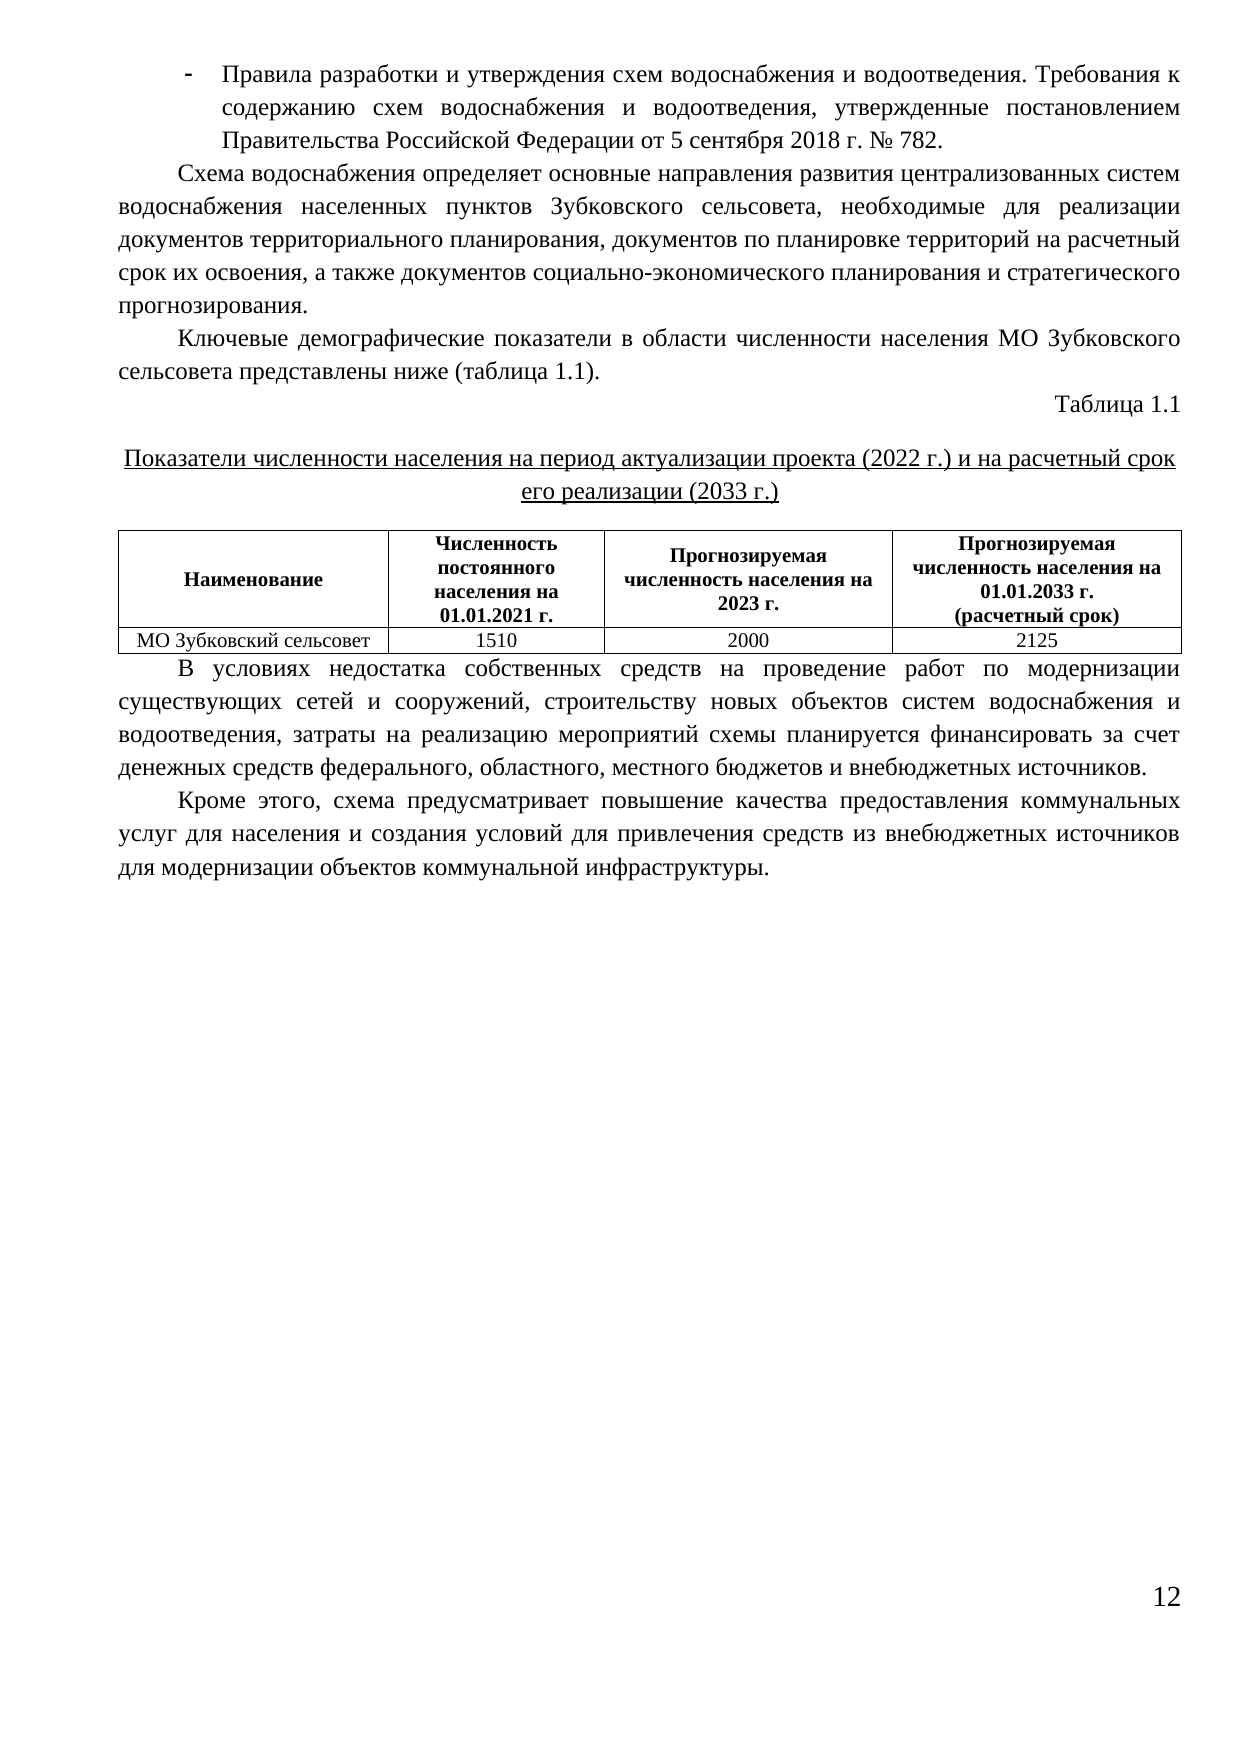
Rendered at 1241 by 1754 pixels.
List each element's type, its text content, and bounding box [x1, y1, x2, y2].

table_cell 2125 [893, 628, 1181, 652]
table_cell МО Зубковский сельсовет [119, 628, 388, 652]
table_header Численность постоянного населения на 01.01.2021 г. [389, 531, 604, 627]
table_header Прогнозируемая численность населения на 2023 г. [605, 531, 892, 627]
table_header Прогнозируемая численность населения на 01.01.2033 г. (расчетный срок) [893, 531, 1181, 627]
table_header Наименование [119, 531, 388, 627]
text Таблица 1.1 [177, 389, 1181, 418]
table_cell 2000 [605, 628, 892, 652]
text В условиях недостатка собственных средств на проведение работ по модернизации существующих сетей и сооружений, строительству новых объектов систем водоснабжения и водоотведения, затраты на реализацию мероприятий схемы планируется финансировать за счет денежных средств федерального, областного, местного бюджетов и внебюджетных источников. [118, 654, 1181, 781]
table_cell 1510 [389, 628, 604, 652]
text Показатели численности населения на период актуализации проекта (2022 г.) и на расчетный срок его реализации (2033 г.) [118, 443, 1181, 505]
text Кроме этого, схема предусматривает повышение качества предоставления коммунальных услуг для населения и создания условий для привлечения средств из внебюджетных источников для модернизации объектов коммунальной инфраструктуры. [118, 786, 1181, 880]
text Схема водоснабжения определяет основные направления развития централизованных систем водоснабжения населенных пунктов Зубковского сельсовета, необходимые для реализации документов территориального планирования, документов по планировке территорий на расчетный срок их освоения, а также документов социально-экономического планирования и стратегического прогнозирования. [118, 158, 1181, 319]
list Правила разработки и утверждения схем водоснабжения и водоотведения. Требования к содержанию схем водоснабжения и водоотведения, утвержденные постановлением Правительства Российской Федерации от 5 сентября 2018 г. № 782. [184, 59, 1181, 154]
text Ключевые демографические показатели в области численности населения МО Зубковского сельсовета представлены ниже (таблица 1.1). [118, 323, 1181, 385]
